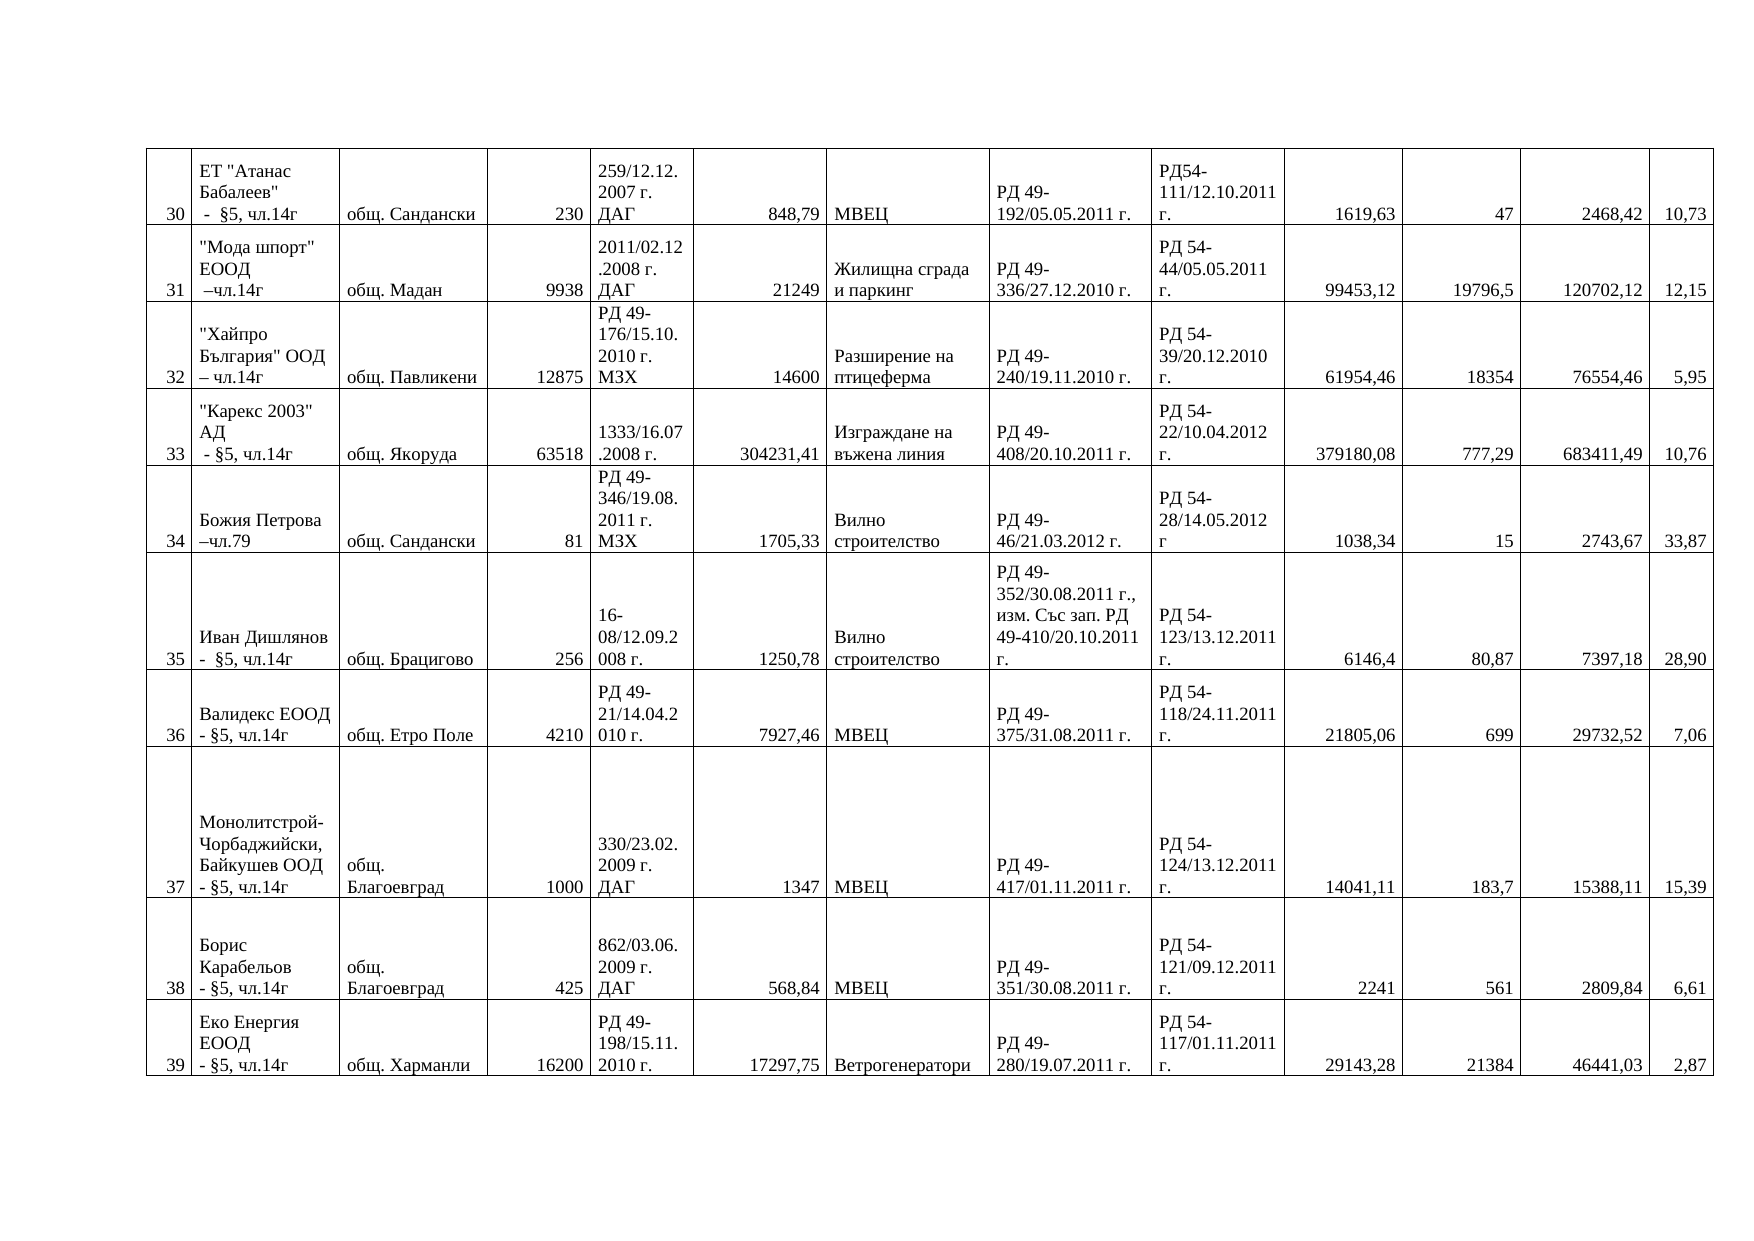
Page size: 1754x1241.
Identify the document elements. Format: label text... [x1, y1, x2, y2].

table_cell 21805,06 [1285, 670, 1402, 746]
table_cell 15388,11 [1521, 747, 1649, 897]
table_cell 5,95 [1650, 302, 1713, 388]
table_cell 120702,12 [1521, 225, 1649, 301]
table_cell 777,29 [1403, 389, 1520, 464]
table_cell 862/03.06.2009 г. ДАГ [591, 898, 693, 999]
table_cell 29143,28 [1285, 1000, 1402, 1075]
table_cell РД54-111/12.10.2011 г. [1152, 149, 1284, 224]
table_cell РД 49-176/15.10.2010 г. МЗХ [591, 302, 693, 388]
table_cell общ. Харманли [340, 1000, 487, 1075]
table_cell Еко Енергия ЕООД - §5, чл.14г [192, 1000, 339, 1075]
table_cell 12,15 [1650, 225, 1713, 301]
table_cell РД 54-22/10.04.2012 г. [1152, 389, 1284, 464]
table_cell 36 [147, 670, 191, 746]
table_cell 1000 [488, 747, 590, 897]
table_cell 230 [488, 149, 590, 224]
table_cell 12875 [488, 302, 590, 388]
table_cell 6146,4 [1285, 553, 1402, 669]
table_cell МВЕЦ [827, 898, 989, 999]
table_cell РД 54-124/13.12.2011 г. [1152, 747, 1284, 897]
table_cell РД 54-117/01.11.2011 г. [1152, 1000, 1284, 1075]
table_cell 33 [147, 389, 191, 464]
table_cell РД 49-192/05.05.2011 г. [990, 149, 1151, 224]
table_cell 46441,03 [1521, 1000, 1649, 1075]
table_cell 2743,67 [1521, 466, 1649, 552]
table_cell общ. Якоруда [340, 389, 487, 464]
table_cell Иван Дишлянов - §5, чл.14г [192, 553, 339, 669]
table_cell 9938 [488, 225, 590, 301]
table_cell РД 49-375/31.08.2011 г. [990, 670, 1151, 746]
table_cell 17297,75 [694, 1000, 826, 1075]
table_cell 1333/16.07.2008 г. [591, 389, 693, 464]
table_cell 1250,78 [694, 553, 826, 669]
table_cell 63518 [488, 389, 590, 464]
table_cell 6,61 [1650, 898, 1713, 999]
table_cell Вилно строителство [827, 466, 989, 552]
table_cell 33,87 [1650, 466, 1713, 552]
table_cell "Мода шпорт" ЕООД –чл.14г [192, 225, 339, 301]
table_cell 2468,42 [1521, 149, 1649, 224]
table_cell общ. Сандански [340, 149, 487, 224]
table_cell РД 49-417/01.11.2011 г. [990, 747, 1151, 897]
table_cell РД 54-39/20.12.2010 г. [1152, 302, 1284, 388]
table_cell общ. Брацигово [340, 553, 487, 669]
table_cell Борис Карабельов - §5, чл.14г [192, 898, 339, 999]
table_cell 1705,33 [694, 466, 826, 552]
table_cell РД 54-44/05.05.2011 г. [1152, 225, 1284, 301]
table_cell 61954,46 [1285, 302, 1402, 388]
table_cell РД 49-351/30.08.2011 г. [990, 898, 1151, 999]
table_cell 21384 [1403, 1000, 1520, 1075]
table_cell РД 49-46/21.03.2012 г. [990, 466, 1151, 552]
table_cell Изграждане на въжена линия [827, 389, 989, 464]
table_cell 425 [488, 898, 590, 999]
table_cell 7,06 [1650, 670, 1713, 746]
table_cell 81 [488, 466, 590, 552]
table_cell Вилно строителство [827, 553, 989, 669]
table_cell Монолитстрой- Чорбаджийски, Байкушев ООД - §5, чл.14г [192, 747, 339, 897]
table_cell РД 49-336/27.12.2010 г. [990, 225, 1151, 301]
table_cell РД 54-28/14.05.2012 г [1152, 466, 1284, 552]
table_cell 256 [488, 553, 590, 669]
table_cell "Хайпро България" ООД – чл.14г [192, 302, 339, 388]
table_cell 2,87 [1650, 1000, 1713, 1075]
table_cell 304231,41 [694, 389, 826, 464]
table_cell общ. Етро Поле [340, 670, 487, 746]
table_cell 7397,18 [1521, 553, 1649, 669]
table_cell 699 [1403, 670, 1520, 746]
table_cell 99453,12 [1285, 225, 1402, 301]
table_cell РД 54-118/24.11.2011 г. [1152, 670, 1284, 746]
table_cell общ. Благоевград [340, 898, 487, 999]
table_cell общ. Сандански [340, 466, 487, 552]
table_cell 19796,5 [1403, 225, 1520, 301]
table_cell 21249 [694, 225, 826, 301]
table_cell 2241 [1285, 898, 1402, 999]
table_cell 7927,46 [694, 670, 826, 746]
table_cell 18354 [1403, 302, 1520, 388]
table_cell 31 [147, 225, 191, 301]
table_cell 30 [147, 149, 191, 224]
table_cell общ. Благоевград [340, 747, 487, 897]
table_cell 259/12.12.2007 г. ДАГ [591, 149, 693, 224]
table_cell Жилищна сграда и паркинг [827, 225, 989, 301]
table_cell 379180,08 [1285, 389, 1402, 464]
table_cell РД 49-198/15.11.2010 г. [591, 1000, 693, 1075]
table_cell 14600 [694, 302, 826, 388]
table_cell общ. Мадан [340, 225, 487, 301]
table_cell 28,90 [1650, 553, 1713, 669]
table_cell Ветрогенератори [827, 1000, 989, 1075]
table_cell 29732,52 [1521, 670, 1649, 746]
table_cell 76554,46 [1521, 302, 1649, 388]
table_cell 183,7 [1403, 747, 1520, 897]
table_cell общ. Павликени [340, 302, 487, 388]
table_cell 35 [147, 553, 191, 669]
table_cell РД 49-346/19.08.2011 г. МЗХ [591, 466, 693, 552]
table_cell РД 54-123/13.12.2011 г. [1152, 553, 1284, 669]
table_cell "Карекс 2003" АД - §5, чл.14г [192, 389, 339, 464]
table_cell 15,39 [1650, 747, 1713, 897]
table_cell 1038,34 [1285, 466, 1402, 552]
table_cell 1347 [694, 747, 826, 897]
table_cell 2011/02.12.2008 г. ДАГ [591, 225, 693, 301]
table_cell 80,87 [1403, 553, 1520, 669]
table_cell 848,79 [694, 149, 826, 224]
table_cell 568,84 [694, 898, 826, 999]
table_cell РД 49-240/19.11.2010 г. [990, 302, 1151, 388]
table_cell 10,73 [1650, 149, 1713, 224]
table_cell 2809,84 [1521, 898, 1649, 999]
table_cell МВЕЦ [827, 670, 989, 746]
table_cell ЕТ "Атанас Бабалеев" - §5, чл.14г [192, 149, 339, 224]
table_cell РД 49-352/30.08.2011 г., изм. Със зап. РД 49-410/20.10.2011 г. [990, 553, 1151, 669]
table_cell РД 49-280/19.07.2011 г. [990, 1000, 1151, 1075]
table_cell 16-08/12.09.2008 г. [591, 553, 693, 669]
table_cell МВЕЦ [827, 747, 989, 897]
table_cell МВЕЦ [827, 149, 989, 224]
table_cell РД 49-408/20.10.2011 г. [990, 389, 1151, 464]
table_cell 38 [147, 898, 191, 999]
table_cell 561 [1403, 898, 1520, 999]
table_cell Разширение на птицеферма [827, 302, 989, 388]
table_cell 4210 [488, 670, 590, 746]
table_cell 10,76 [1650, 389, 1713, 464]
table_cell Валидекс ЕООД - §5, чл.14г [192, 670, 339, 746]
table_cell Божия Петрова –чл.79 [192, 466, 339, 552]
table_cell 1619,63 [1285, 149, 1402, 224]
table_cell 39 [147, 1000, 191, 1075]
table_cell РД 54-121/09.12.2011 г. [1152, 898, 1284, 999]
table_cell 32 [147, 302, 191, 388]
table_cell РД 49-21/14.04.2010 г. [591, 670, 693, 746]
table_cell 37 [147, 747, 191, 897]
table_cell 14041,11 [1285, 747, 1402, 897]
table_cell 34 [147, 466, 191, 552]
table_cell 330/23.02.2009 г. ДАГ [591, 747, 693, 897]
table_cell 15 [1403, 466, 1520, 552]
table_cell 16200 [488, 1000, 590, 1075]
table_cell 683411,49 [1521, 389, 1649, 464]
table_cell 47 [1403, 149, 1520, 224]
